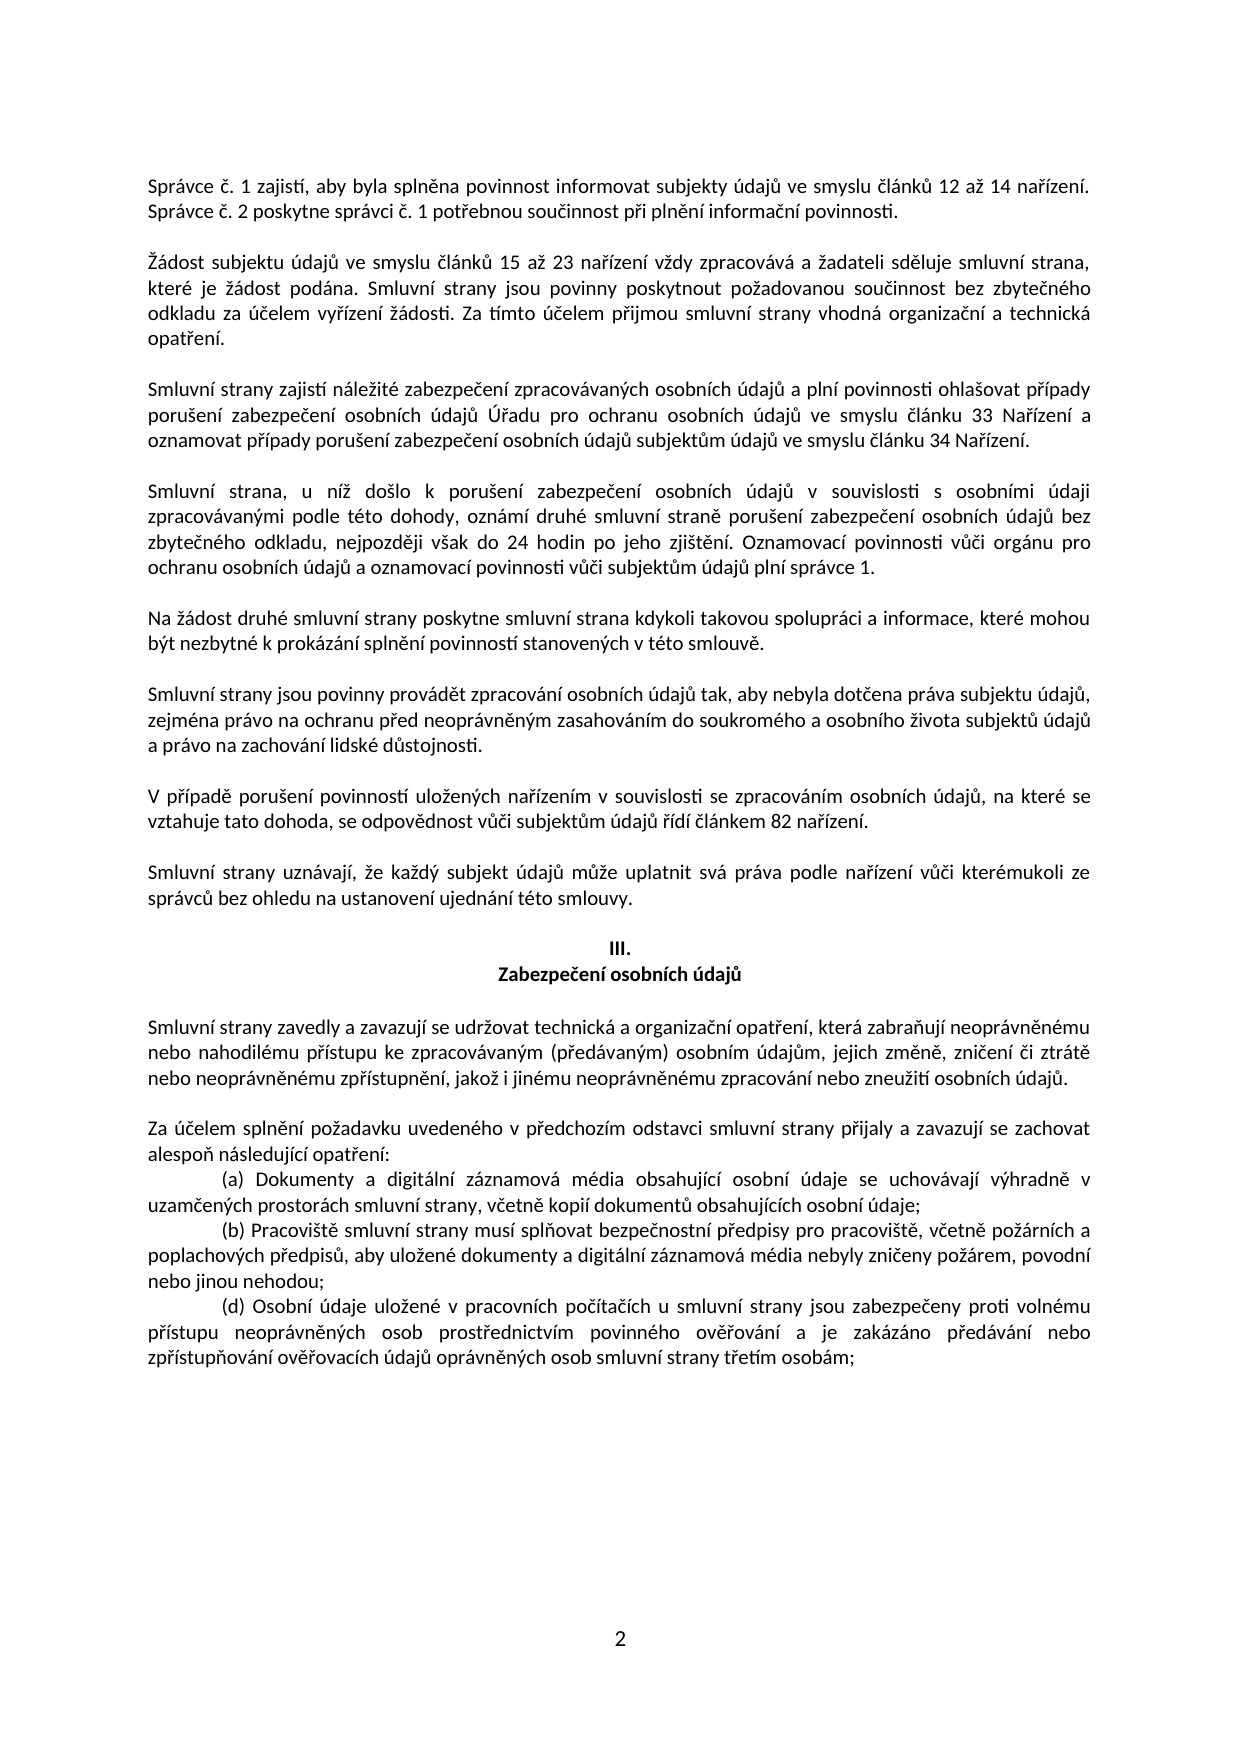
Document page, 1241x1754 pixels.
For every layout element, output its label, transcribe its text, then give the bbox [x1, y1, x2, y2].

text Smluvní strany jsou povinny provádět zpracování osobních údajů tak, aby nebyla dotčena práva subjektu údajů, zejména právo na ochranu před neoprávněným zasahováním do soukromého a osobního života subjektů údajů a právo na zachování lidské důstojnosti. [148, 681, 1092, 758]
text Žádost subjektu údajů ve smyslu článků 15 až 23 nařízení vždy zpracovává a žadateli sděluje smluvní strana, které je žádost podána. Smluvní strany jsou povinny poskytnout požadovanou součinnost bez zbytečného odkladu za účelem vyřízení žádosti. Za tímto účelem přijmou smluvní strany vhodná organizační a technická opatření. [148, 249, 1092, 351]
text Smluvní strana, u níž došlo k porušení zabezpečení osobních údajů v souvislosti s osobními údaji zpracovávanými podle této dohody, oznámí druhé smluvní straně porušení zabezpečení osobních údajů bez zbytečného odkladu, nejpozději však do 24 hodin po jeho zjištění. Oznamovací povinnosti vůči orgánu pro ochranu osobních údajů a oznamovací povinnosti vůči subjektům údajů plní správce 1. [148, 478, 1092, 580]
text Správce č. 1 zajistí, aby byla splněna povinnost informovat subjekty údajů ve smyslu článků 12 až 14 nařízení. Správce č. 2 poskytne správci č. 1 potřebnou součinnost při plnění informační povinnosti. [148, 173, 1092, 224]
text Smluvní strany uznávají, že každý subjekt údajů může uplatnit svá práva podle nařízení vůči kterémukoli ze správců bez ohledu na ustanovení ujednání této smlouvy. [148, 859, 1092, 910]
text (d) Osobní údaje uložené v pracovních počítačích u smluvní strany jsou zabezpečeny proti volnému přístupu neoprávněných osob prostřednictvím povinného ověřování a je zakázáno předávání nebo zpřístupňování ověřovacích údajů oprávněných osob smluvní strany třetím osobám; [148, 1293, 1092, 1370]
text Na žádost druhé smluvní strany poskytne smluvní strana kdykoli takovou spolupráci a informace, které mohou být nezbytné k prokázání splnění povinností stanovených v této smlouvě. [148, 605, 1092, 656]
text III. [148, 936, 1092, 961]
text V případě porušení povinností uložených nařízením v souvislosti se zpracováním osobních údajů, na které se vztahuje tato dohoda, se odpovědnost vůči subjektům údajů řídí článkem 82 nařízení. [148, 783, 1092, 834]
text (a) Dokumenty a digitální záznamová média obsahující osobní údaje se uchovávají výhradně v uzamčených prostorách smluvní strany, včetně kopií dokumentů obsahujících osobní údaje; [148, 1166, 1092, 1217]
text Za účelem splnění požadavku uvedeného v předchozím odstavci smluvní strany přijaly a zavazují se zachovat alespoň následující opatření: [148, 1116, 1092, 1166]
text (b) Pracoviště smluvní strany musí splňovat bezpečnostní předpisy pro pracoviště, včetně požárních a poplachových předpisů, aby uložené dokumenty a digitální záznamová média nebyly zničeny požárem, povodní nebo jinou nehodou; [148, 1217, 1092, 1293]
text Smluvní strany zavedly a zavazují se udržovat technická a organizační opatření, která zabraňují neoprávněnému nebo nahodilému přístupu ke zpracovávaným (předávaným) osobním údajům, jejich změně, zničení či ztrátě nebo neoprávněnému zpřístupnění, jakož i jinému neoprávněnému zpracování nebo zneužití osobních údajů. [148, 1014, 1092, 1090]
text Zabezpečení osobních údajů [148, 961, 1092, 986]
text Smluvní strany zajistí náležité zabezpečení zpracovávaných osobních údajů a plní povinnosti ohlašovat případy porušení zabezpečení osobních údajů Úřadu pro ochranu osobních údajů ve smyslu článku 33 Nařízení a oznamovat případy porušení zabezpečení osobních údajů subjektům údajů ve smyslu článku 34 Nařízení. [148, 376, 1092, 453]
